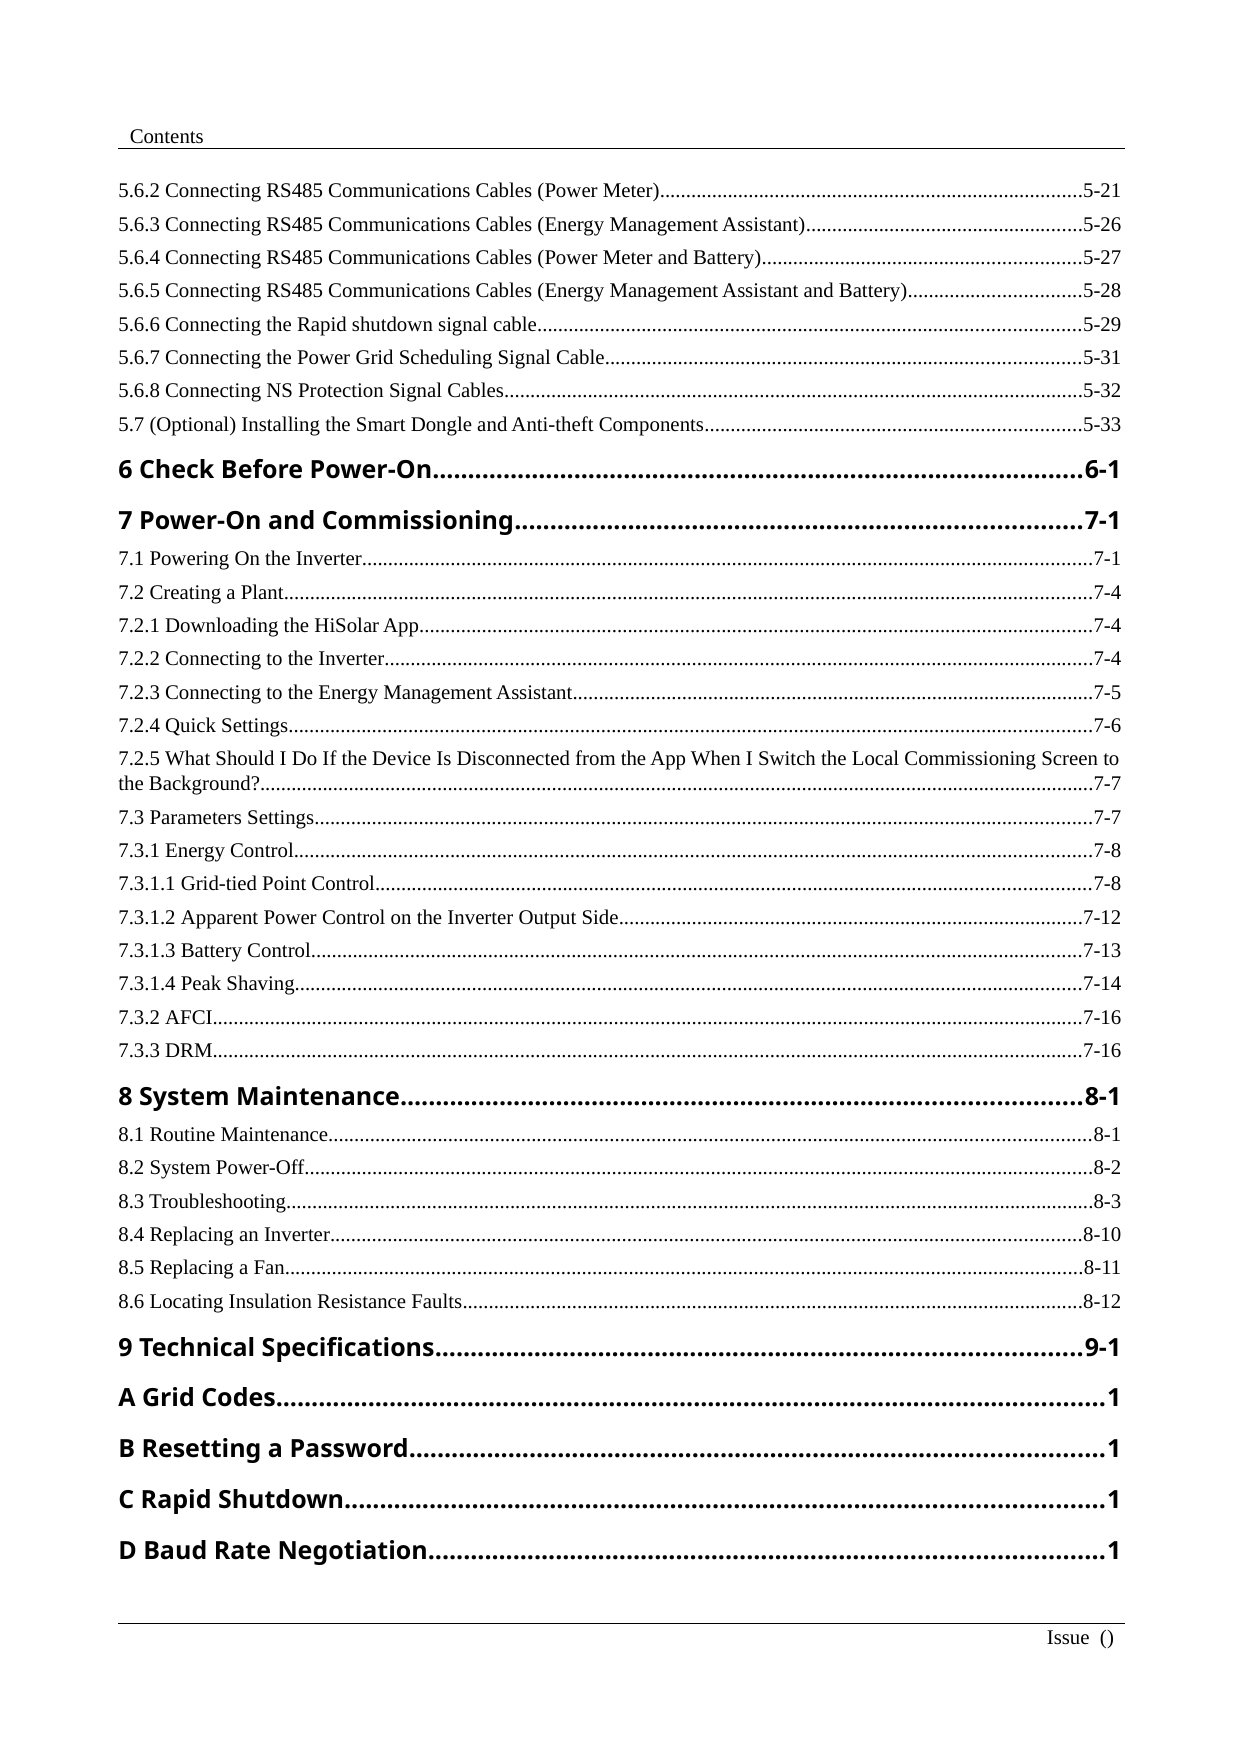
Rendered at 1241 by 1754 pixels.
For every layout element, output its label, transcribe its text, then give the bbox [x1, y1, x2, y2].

text 8.1 Routine Maintenance 8-1 [118, 1121, 1122, 1146]
text 8.4 Replacing an Inverter 8-10 [118, 1221, 1122, 1246]
text C Rapid Shutdown 1 [118, 1482, 1122, 1516]
text 7.1 Powering On the Inverter 7-1 [118, 545, 1122, 570]
text 5.6.5 Connecting RS485 Communications Cables (Energy Management Assistant and Battery) 5-28 [118, 277, 1122, 302]
text 9 Technical Specifications 9-1 [118, 1329, 1122, 1363]
text 7.3.1.3 Battery Control 7-13 [118, 937, 1122, 962]
text 7.2.1 Downloading the HiSolar App 7-4 [118, 612, 1122, 637]
text 5.6.7 Connecting the Power Grid Scheduling Signal Cable 5-31 [118, 344, 1122, 369]
text 8 System Maintenance 8-1 [118, 1079, 1122, 1113]
text 5.7 (Optional) Installing the Smart Dongle and Anti-theft Components 5-33 [118, 411, 1122, 436]
text 7.2.3 Connecting to the Energy Management Assistant 7-5 [118, 679, 1122, 704]
text 5.6.2 Connecting RS485 Communications Cables (Power Meter) 5-21 [118, 177, 1122, 202]
text 7.2.5 What Should I Do If the Device Is Disconnected from the App When I Switch the Local Commissioning Screen to the Background? 7-7 [118, 745, 1122, 795]
text 7.3.3 DRM 7-16 [118, 1037, 1122, 1062]
text 6 Check Before Power-On 6-1 [118, 452, 1122, 486]
text 7 Power-On and Commissioning 7-1 [118, 503, 1122, 537]
text 8.5 Replacing a Fan 8-11 [118, 1254, 1122, 1279]
text 7.3.1 Energy Control 7-8 [118, 837, 1122, 862]
text 7.3.1.2 Apparent Power Control on the Inverter Output Side 7-12 [118, 904, 1122, 929]
text A Grid Codes 1 [118, 1380, 1122, 1414]
text 8.6 Locating Insulation Resistance Faults 8-12 [118, 1288, 1122, 1313]
text 7.2 Creating a Plant 7-4 [118, 579, 1122, 604]
text 7.3.1.4 Peak Shaving 7-14 [118, 970, 1122, 995]
text 7.2.2 Connecting to the Inverter 7-4 [118, 645, 1122, 670]
text 7.2.4 Quick Settings 7-6 [118, 712, 1122, 737]
text B Resetting a Password 1 [118, 1431, 1122, 1465]
text 5.6.3 Connecting RS485 Communications Cables (Energy Management Assistant) 5-26 [118, 211, 1122, 236]
text 7.3.1.1 Grid-tied Point Control 7-8 [118, 870, 1122, 895]
text 5.6.6 Connecting the Rapid shutdown signal cable 5-29 [118, 311, 1122, 336]
text D Baud Rate Negotiation 1 [118, 1532, 1122, 1566]
text 5.6.4 Connecting RS485 Communications Cables (Power Meter and Battery) 5-27 [118, 244, 1122, 269]
text 5.6.8 Connecting NS Protection Signal Cables 5-32 [118, 377, 1122, 402]
text 7.3 Parameters Settings 7-7 [118, 804, 1122, 829]
text 7.3.2 AFCI 7-16 [118, 1004, 1122, 1029]
text 8.2 System Power-Off 8-2 [118, 1154, 1122, 1179]
text 8.3 Troubleshooting 8-3 [118, 1188, 1122, 1213]
